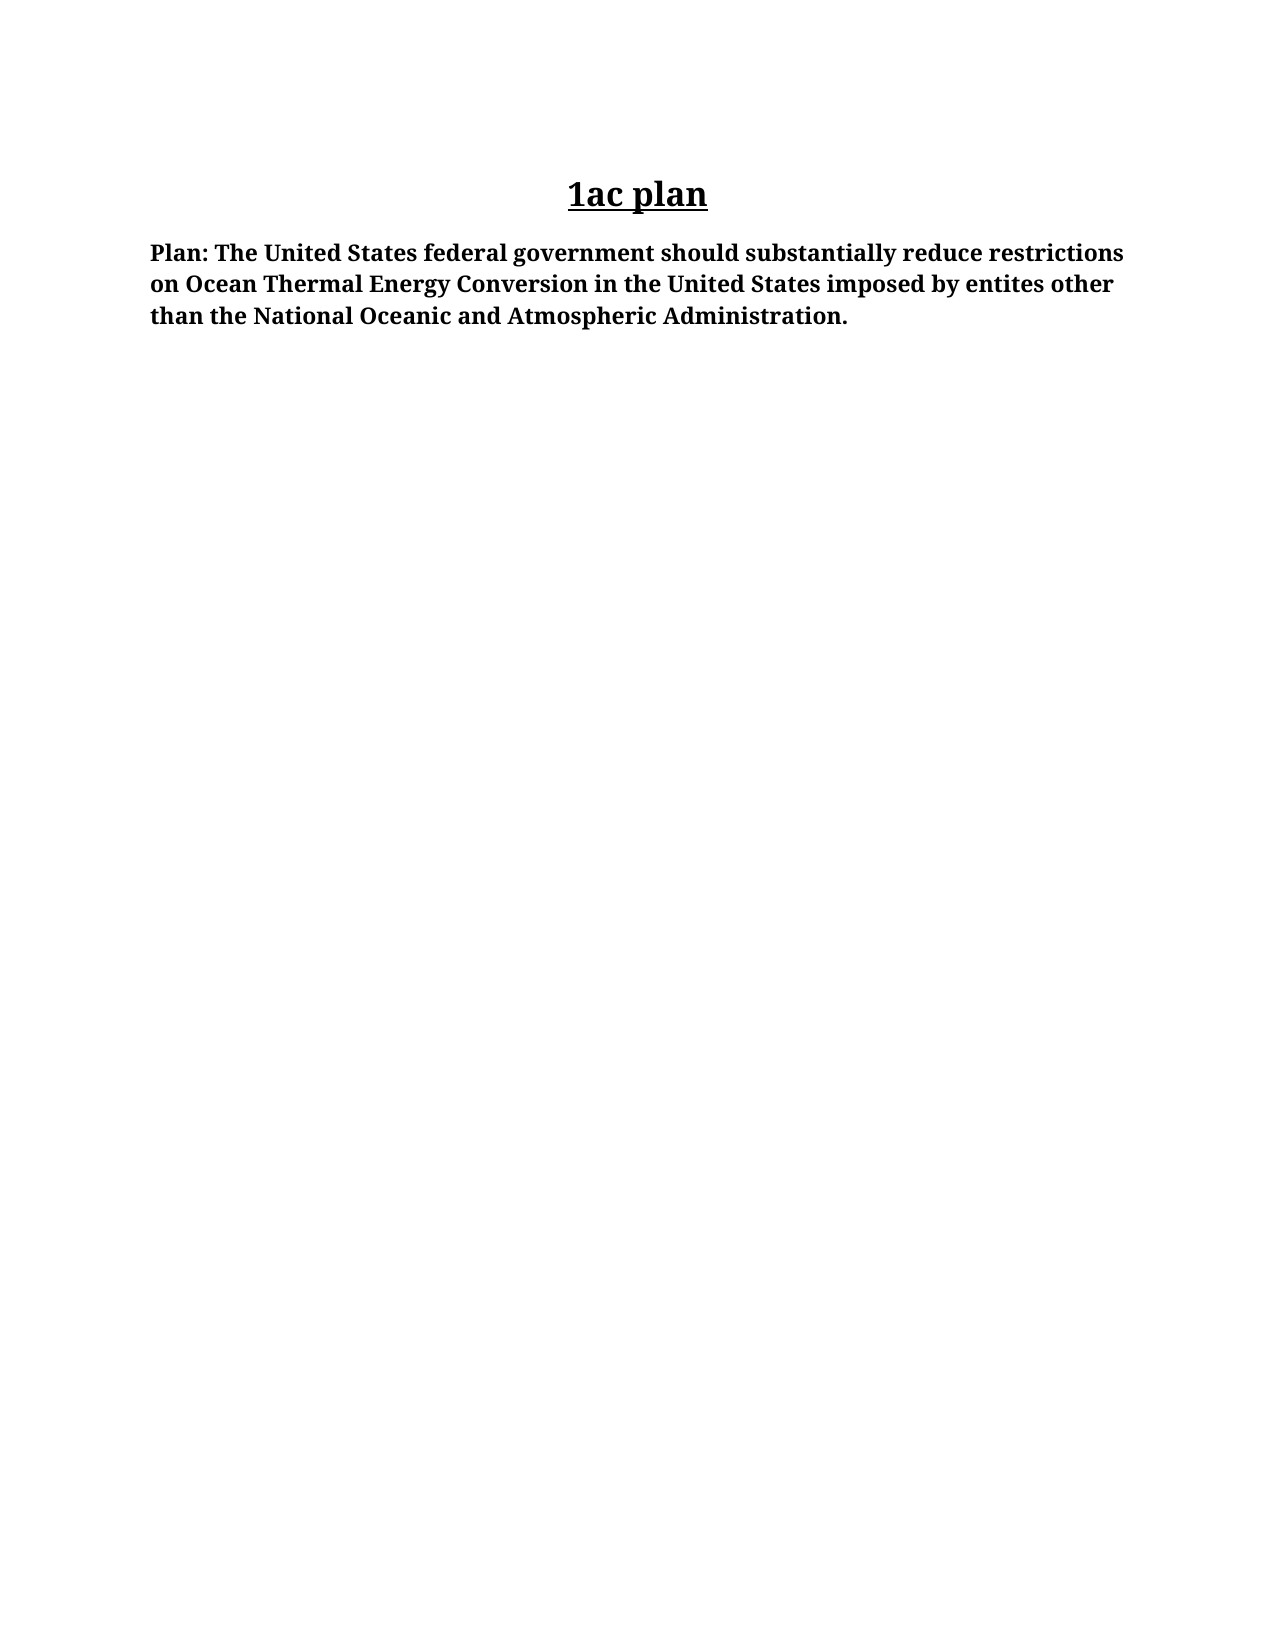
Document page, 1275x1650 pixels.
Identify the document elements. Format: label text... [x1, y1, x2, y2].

subtitle Plan: The United States federal government should substantially reduce restrictions on Ocean Thermal Energy Conversion in the United States imposed by entites other than the National Oceanic and Atmospheric Administration. [150, 237, 1125, 331]
subtitle 1ac plan [150, 171, 1125, 216]
